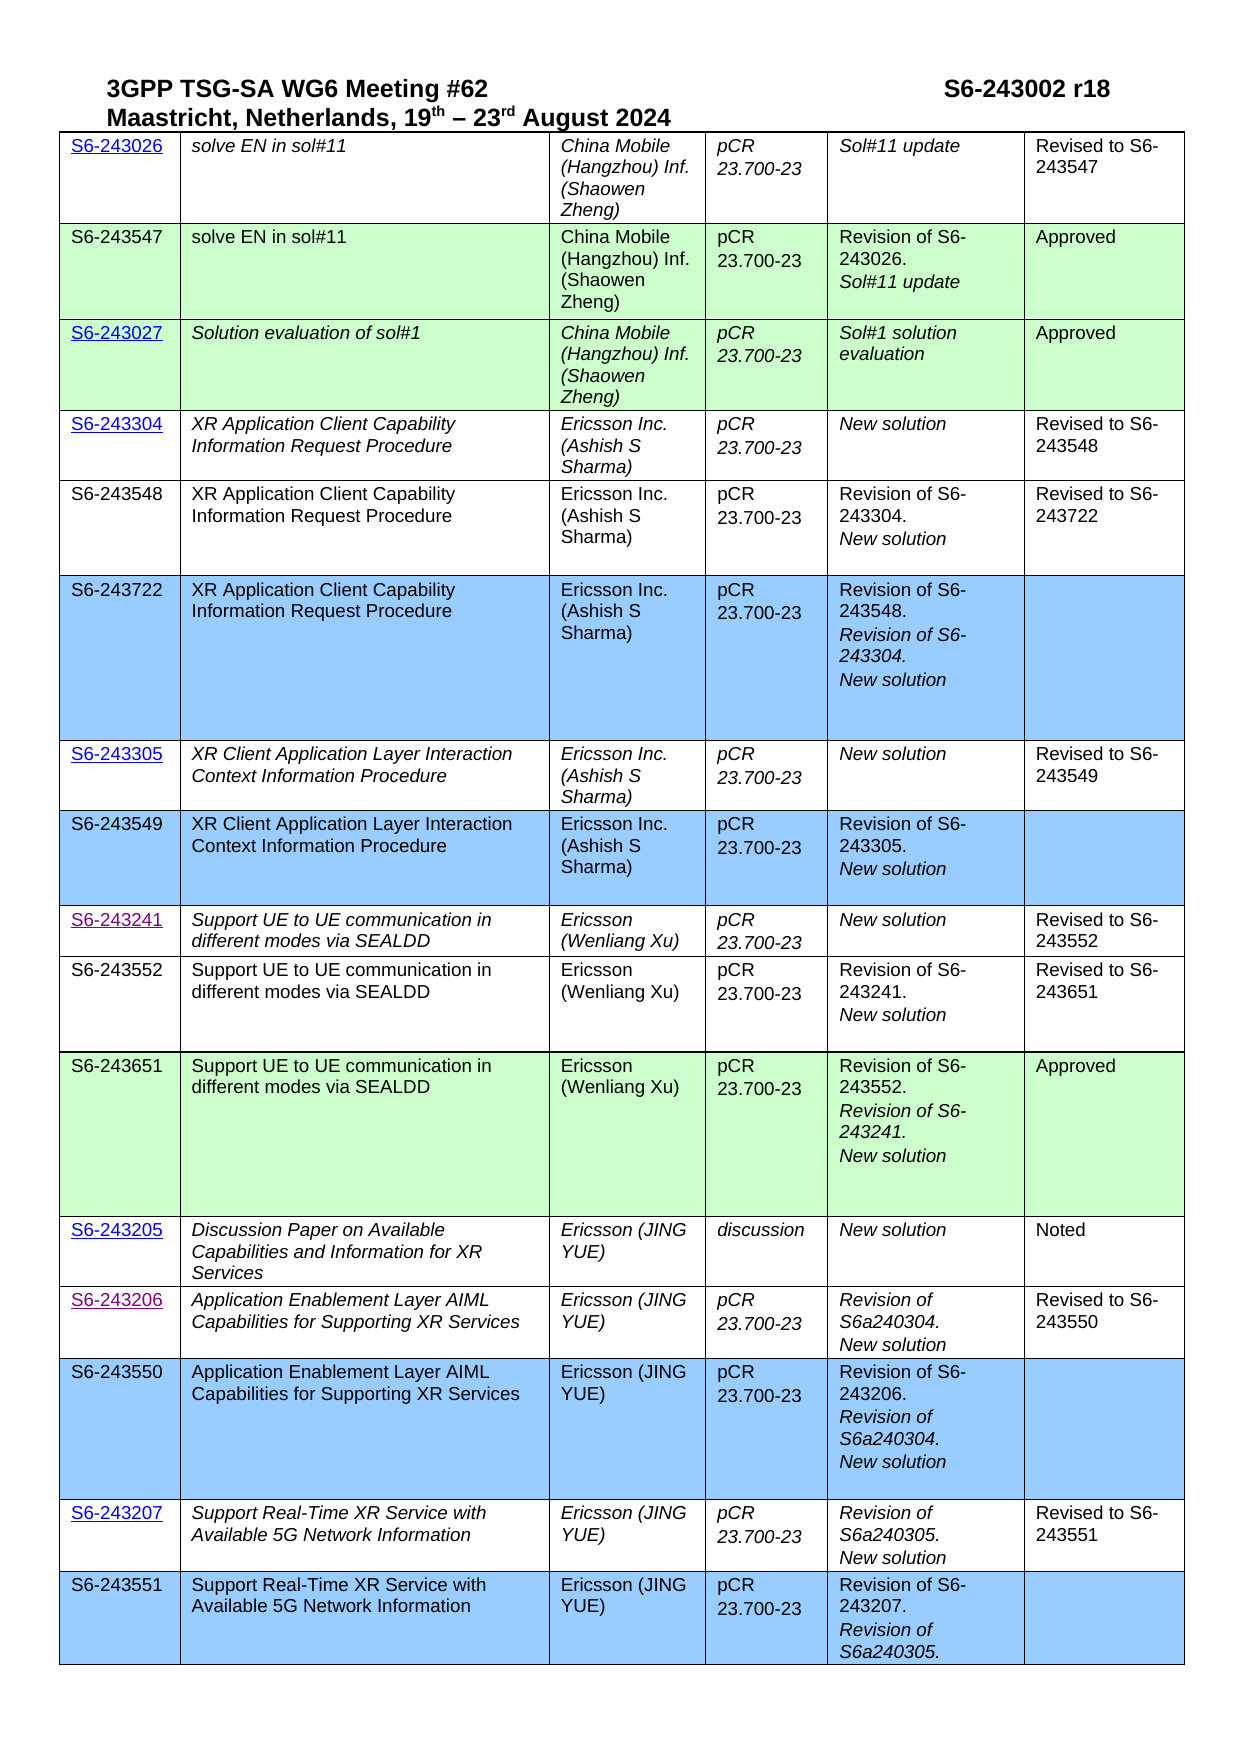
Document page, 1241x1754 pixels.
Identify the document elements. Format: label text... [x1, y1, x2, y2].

table_cell Revision of S6-243552. Revision of S6-243241. New solution [828, 1053, 1024, 1216]
table_cell Revision of S6-243548. Revision of S6-243304. New solution [828, 576, 1024, 740]
table_cell Ericsson (Wenliang Xu) [550, 957, 705, 1051]
table_cell New solution [828, 1217, 1024, 1286]
table_cell [1025, 576, 1184, 740]
table_cell S6-243651 [60, 1053, 180, 1216]
table_cell Revised to S6-243552 [1025, 906, 1184, 956]
table_cell Revised to S6-243551 [1025, 1500, 1184, 1571]
table_cell Revision of S6-243241. New solution [828, 957, 1024, 1051]
table_cell pCR 23.700-23 [706, 1287, 827, 1358]
table_cell pCR 23.700-23 [706, 411, 827, 480]
table_cell solve EN in sol#11 [181, 133, 549, 223]
table_cell Revised to S6-243550 [1025, 1287, 1184, 1358]
table_cell Sol#1 solution evaluation [828, 320, 1024, 410]
table_cell Ericsson Inc. (Ashish S Sharma) [550, 576, 705, 740]
table_cell Approved [1025, 224, 1184, 318]
table_cell S6-243305 [60, 741, 180, 810]
table_cell pCR 23.700-23 [706, 1359, 827, 1499]
table_cell Revised to S6-243651 [1025, 957, 1184, 1051]
table_cell pCR 23.700-23 [706, 576, 827, 740]
table_cell discussion [706, 1217, 827, 1286]
table_cell Revision of S6a240305. New solution [828, 1500, 1024, 1571]
table_cell Ericsson Inc. (Ashish S Sharma) [550, 411, 705, 480]
table_cell Support UE to UE communication in different modes via SEALDD [181, 906, 549, 956]
table_cell Revision of S6-243304. New solution [828, 481, 1024, 575]
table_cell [181, 1572, 549, 1664]
table_cell pCR 23.700-23 [706, 741, 827, 810]
table_cell pCR 23.700-23 [706, 1572, 827, 1664]
table_cell Ericsson (Wenliang Xu) [550, 1053, 705, 1216]
table_cell pCR 23.700-23 [706, 1500, 827, 1571]
table_cell S6-243550 [60, 1359, 180, 1499]
table_cell Revised to S6-243547 [1025, 133, 1184, 223]
table_cell pCR 23.700-23 [706, 811, 827, 905]
table_cell Support UE to UE communication in different modes via SEALDD [181, 957, 549, 1051]
table_cell S6-243206 [60, 1287, 180, 1358]
table_cell [1025, 1572, 1184, 1664]
table_cell S6-243205 [60, 1217, 180, 1286]
table_cell Support Real-Time XR Service with Available 5G Network Information [181, 1500, 549, 1571]
table_cell Application Enablement Layer AIML Capabilities for Supporting XR Services [181, 1287, 549, 1358]
table_cell Solution evaluation of sol#1 [181, 320, 549, 410]
table_cell Ericsson Inc. (Ashish S Sharma) [550, 481, 705, 575]
table_cell pCR 23.700-23 [706, 320, 827, 410]
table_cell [828, 1572, 1024, 1664]
table_cell Ericsson (JING YUE) [550, 1500, 705, 1571]
table_cell pCR 23.700-23 [706, 133, 827, 223]
table_cell Ericsson Inc. (Ashish S Sharma) [550, 741, 705, 810]
table_cell Ericsson (JING YUE) [550, 1359, 705, 1499]
table_cell Ericsson (JING YUE) [550, 1217, 705, 1286]
table_cell China Mobile (Hangzhou) Inf. (Shaowen Zheng) [550, 133, 705, 223]
table_cell China Mobile (Hangzhou) Inf. (Shaowen Zheng) [550, 224, 705, 318]
table_cell New solution [828, 906, 1024, 956]
table_cell S6-243722 [60, 576, 180, 740]
table_cell Application Enablement Layer AIML Capabilities for Supporting XR Services [181, 1359, 549, 1499]
table_cell XR Application Client Capability Information Request Procedure [181, 576, 549, 740]
table_cell New solution [828, 411, 1024, 480]
table_cell XR Application Client Capability Information Request Procedure [181, 481, 549, 575]
table_cell Ericsson Inc. (Ashish S Sharma) [550, 811, 705, 905]
table_cell Noted [1025, 1217, 1184, 1286]
table_cell Revised to S6-243549 [1025, 741, 1184, 810]
table_cell S6-243547 [60, 224, 180, 318]
table_cell pCR 23.700-23 [706, 481, 827, 575]
table_cell S6-243549 [60, 811, 180, 905]
table_cell S6-243548 [60, 481, 180, 575]
table_cell New solution [828, 741, 1024, 810]
table_cell S6-243551 [60, 1572, 180, 1664]
table_cell [1025, 1359, 1184, 1499]
table_cell [1025, 811, 1184, 905]
table_cell XR Client Application Layer Interaction Context Information Procedure [181, 811, 549, 905]
table_cell Support UE to UE communication in different modes via SEALDD [181, 1053, 549, 1216]
table_cell S6-243304 [60, 411, 180, 480]
table_cell S6-243241 [60, 906, 180, 956]
table_cell Revision of S6-243026. Sol#11 update [828, 224, 1024, 318]
table_cell Approved [1025, 320, 1184, 410]
table_cell Ericsson (Wenliang Xu) [550, 906, 705, 956]
table_cell Revised to S6-243548 [1025, 411, 1184, 480]
table_cell Revision of S6a240304. New solution [828, 1287, 1024, 1358]
table_cell S6-243026 [60, 133, 180, 223]
table_cell Revision of S6-243305. New solution [828, 811, 1024, 905]
table_cell pCR 23.700-23 [706, 1053, 827, 1216]
table_cell pCR 23.700-23 [706, 224, 827, 318]
table_cell Ericsson (JING YUE) [550, 1572, 705, 1664]
table_cell Discussion Paper on Available Capabilities and Information for XR Services [181, 1217, 549, 1286]
table_cell Revision of S6-243206. Revision of S6a240304. New solution [828, 1359, 1024, 1499]
table_cell Revised to S6-243722 [1025, 481, 1184, 575]
table_cell S6-243552 [60, 957, 180, 1051]
table_cell pCR 23.700-23 [706, 957, 827, 1051]
table_cell pCR 23.700-23 [706, 906, 827, 956]
table_cell XR Application Client Capability Information Request Procedure [181, 411, 549, 480]
table_cell S6-243027 [60, 320, 180, 410]
table_cell China Mobile (Hangzhou) Inf. (Shaowen Zheng) [550, 320, 705, 410]
table_cell Sol#11 update [828, 133, 1024, 223]
table_cell solve EN in sol#11 [181, 224, 549, 318]
table_cell Ericsson (JING YUE) [550, 1287, 705, 1358]
table_cell XR Client Application Layer Interaction Context Information Procedure [181, 741, 549, 810]
table_cell S6-243207 [60, 1500, 180, 1571]
table_cell Approved [1025, 1053, 1184, 1216]
